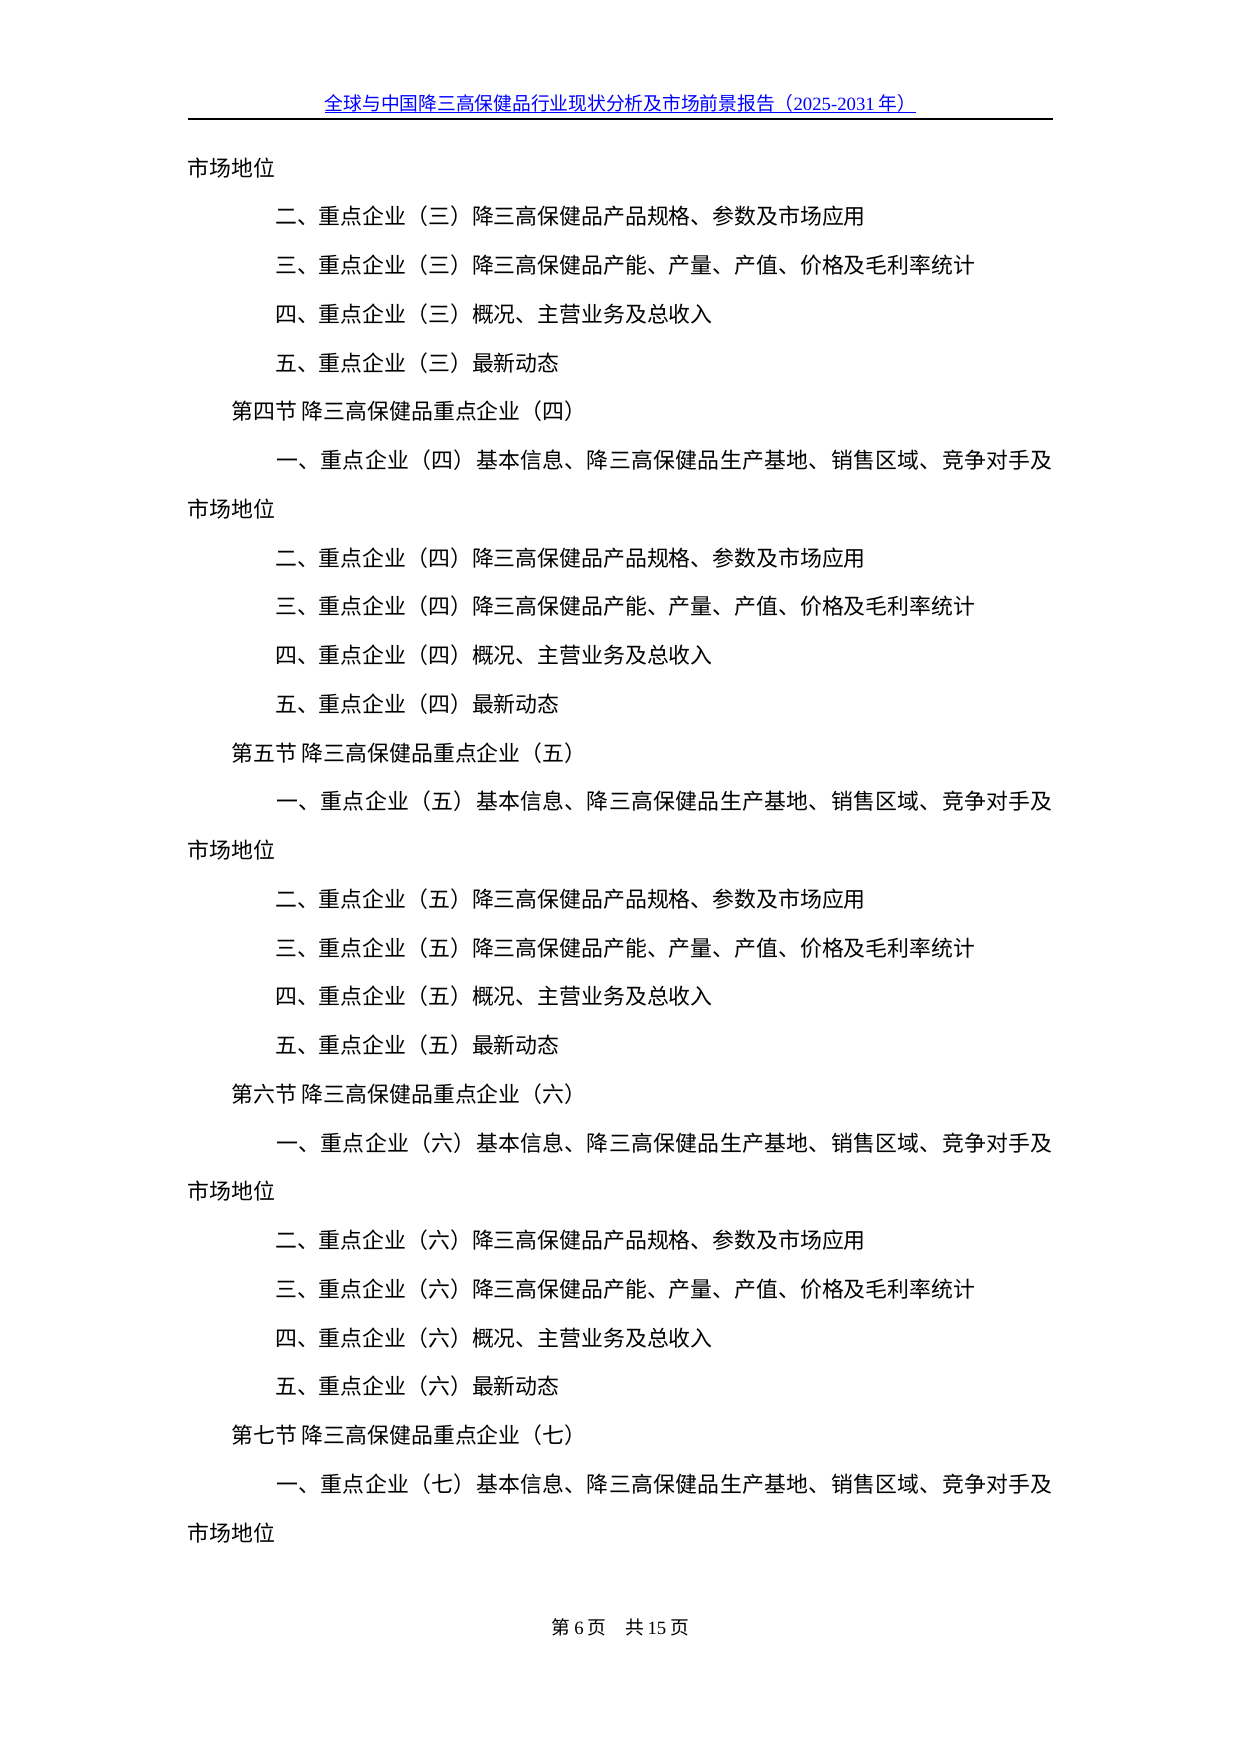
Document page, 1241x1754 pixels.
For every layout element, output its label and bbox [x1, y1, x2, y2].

text [187, 150, 1053, 1548]
